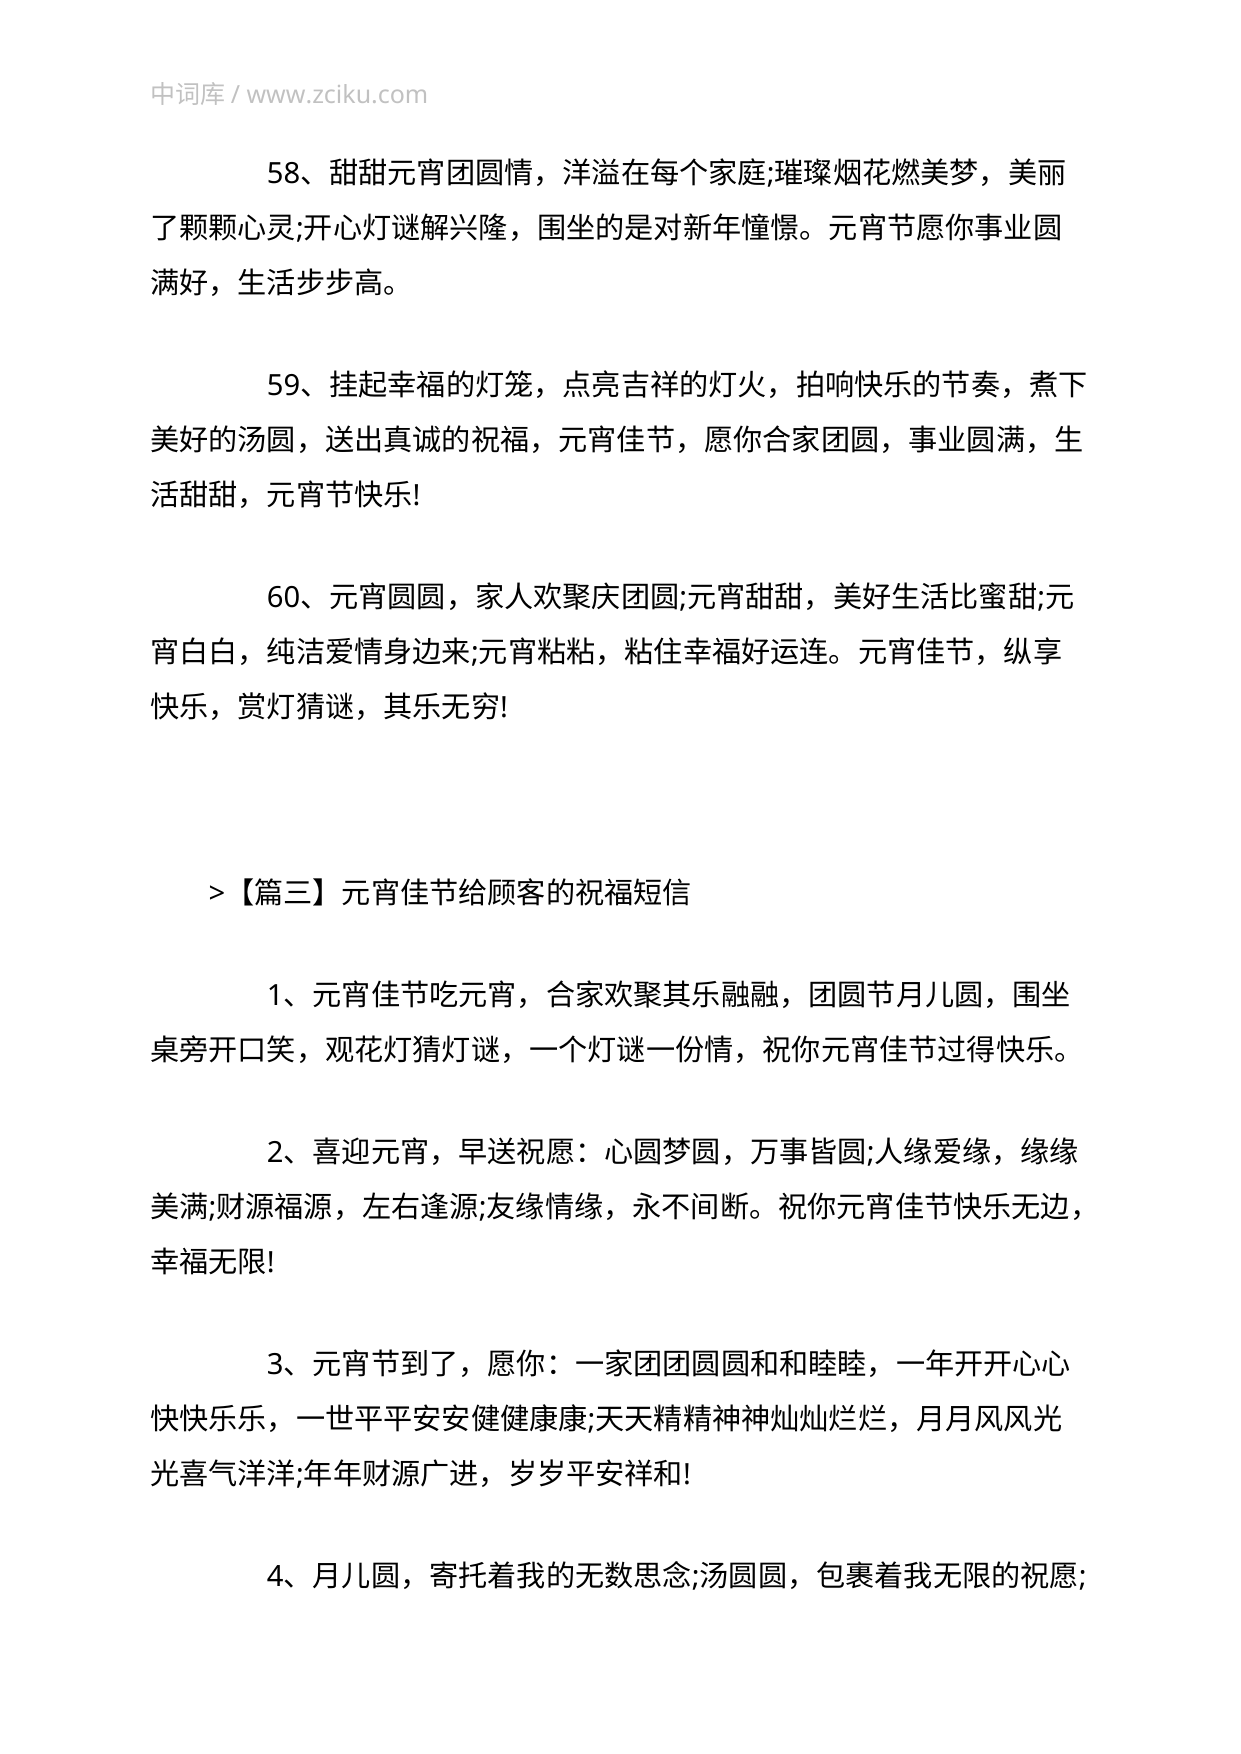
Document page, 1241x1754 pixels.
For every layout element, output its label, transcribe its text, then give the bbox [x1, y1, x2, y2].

text 2、喜迎元宵，早送祝愿：心圆梦圆，万事皆圆;人缘爱缘，缘缘美满;财源福源，左右逢源;友缘情缘，永不间断。祝你元宵佳节快乐无边，幸福无限! [150, 1128, 1090, 1281]
text 1、元宵佳节吃元宵，合家欢聚其乐融融，团圆节月儿圆，围坐桌旁开口笑，观花灯猜灯谜，一个灯谜一份情，祝你元宵佳节过得快乐。 [150, 972, 1090, 1069]
text 59、挂起幸福的灯笼，点亮吉祥的灯火，拍响快乐的节奏，煮下美好的汤圆，送出真诚的祝福，元宵佳节，愿你合家团圆，事业圆满，生活甜甜，元宵节快乐! [150, 362, 1090, 514]
text 3、元宵节到了，愿你：一家团团圆圆和和睦睦，一年开开心心快快乐乐，一世平平安安健健康康;天天精精神神灿灿烂烂，月月风风光光喜气洋洋;年年财源广进，岁岁平安祥和! [150, 1341, 1090, 1493]
text >【篇三】元宵佳节给顾客的祝福短信 [150, 870, 1090, 912]
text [150, 1552, 1090, 1595]
text 60、元宵圆圆，家人欢聚庆团圆;元宵甜甜，美好生活比蜜甜;元宵白白，纯洁爱情身边来;元宵粘粘，粘住幸福好运连。元宵佳节，纵享快乐，赏灯猜谜，其乐无穷! [150, 574, 1090, 726]
text 58、甜甜元宵团圆情，洋溢在每个家庭;璀璨烟花燃美梦，美丽了颗颗心灵;开心灯谜解兴隆，围坐的是对新年憧憬。元宵节愿你事业圆满好，生活步步高。 [150, 150, 1090, 302]
